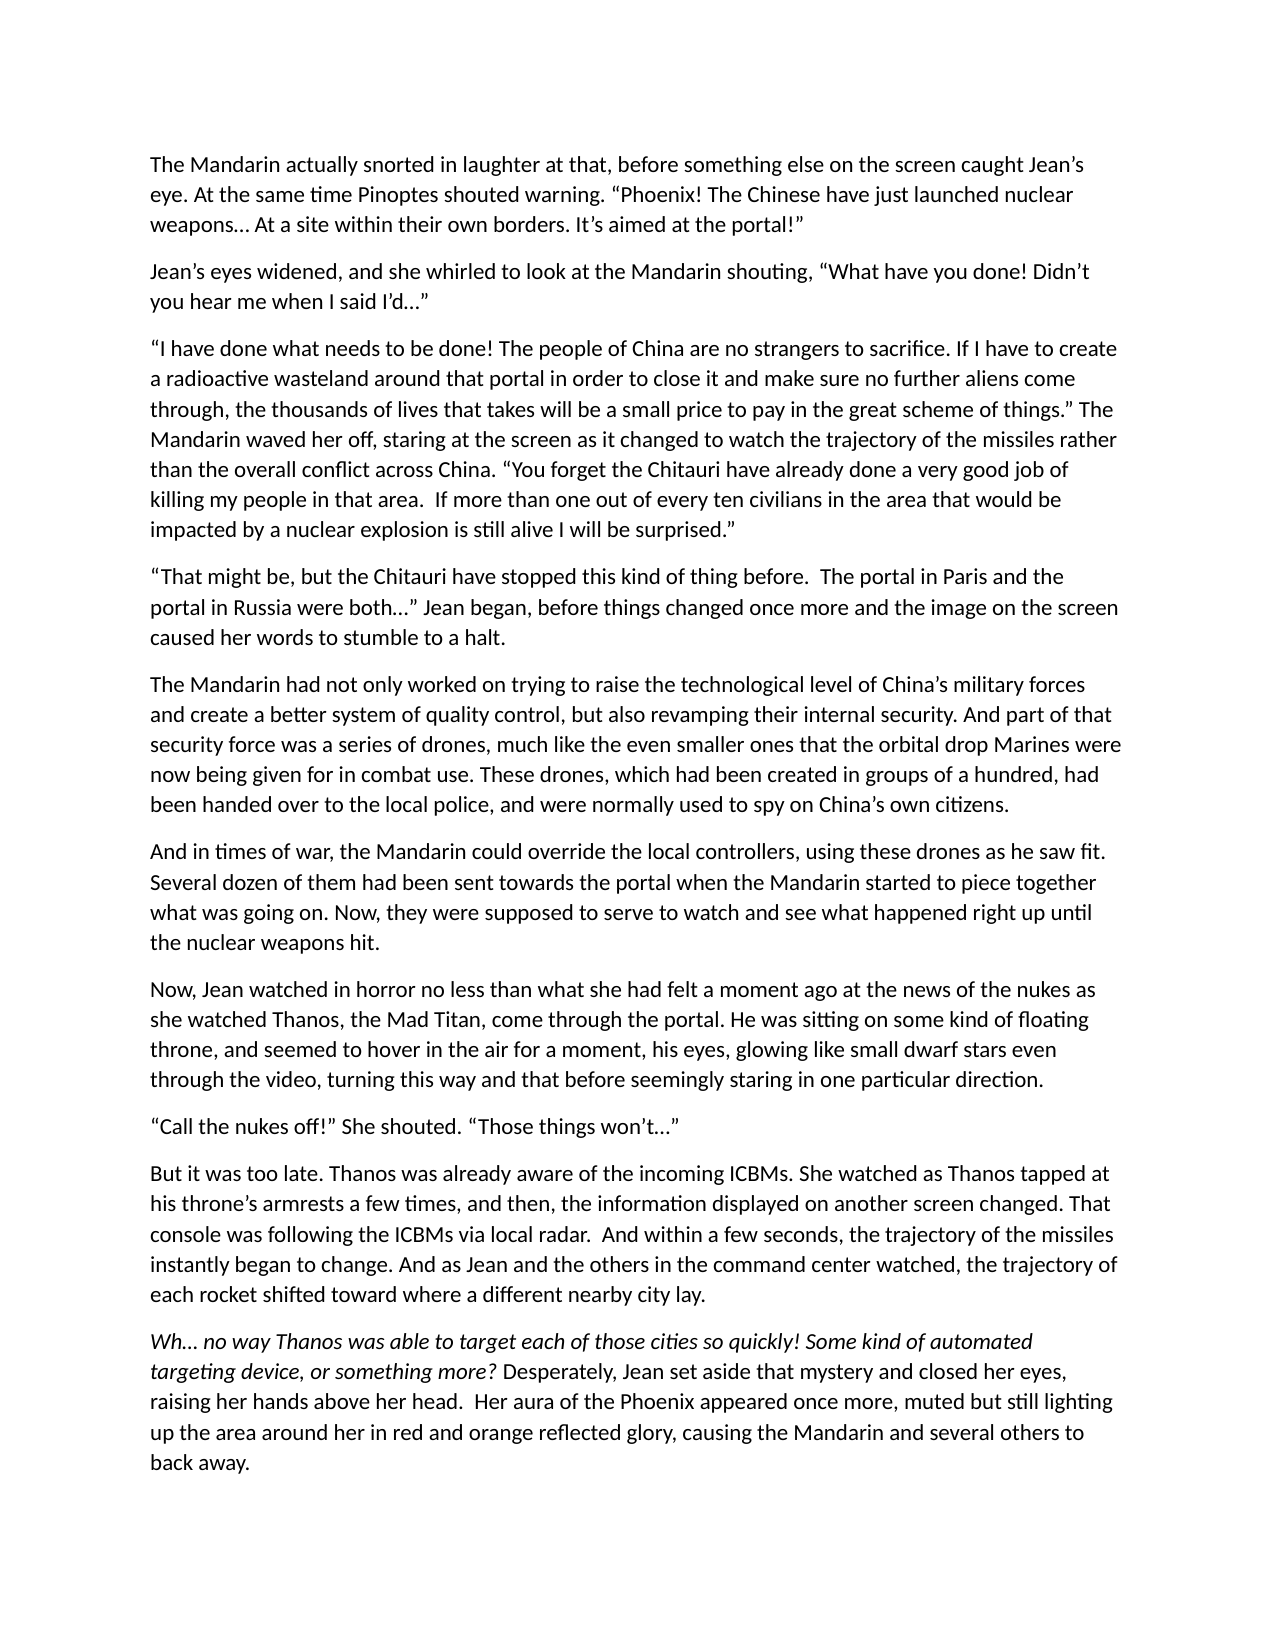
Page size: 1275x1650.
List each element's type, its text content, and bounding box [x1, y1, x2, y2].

text The Mandarin actually snorted in laughter at that, before something else on the screen caught Jean’s eye. At the same time Pinoptes shouted warning. “Phoenix! The Chinese have just launched nuclear weapons… At a site within their own borders. It’s aimed at the portal!” [150, 150, 1125, 238]
text “That might be, but the Chitauri have stopped this kind of thing before. The portal in Paris and the portal in Russia were both…” Jean began, before things changed once more and the image on the screen caused her words to stumble to a halt. [150, 562, 1125, 651]
text And in times of war, the Mandarin could override the local controllers, using these drones as he saw fit. Several dozen of them had been sent towards the portal when the Mandarin started to piece together what was going on. Now, they were supposed to serve to watch and see what happened right up until the nuclear weapons hit. [150, 837, 1125, 956]
text “I have done what needs to be done! The people of China are no strangers to sacrifice. If I have to create a radioactive wasteland around that portal in order to close it and make sure no further aliens come through, the thousands of lives that takes will be a small price to pay in the great scheme of things.” The Mandarin waved her off, staring at the screen as it changed to watch the trajectory of the missiles rather than the overall conflict across China. “You forget the Chitauri have already done a very good job of killing my people in that area. If more than one out of every ten civilians in the area that would be impacted by a nuclear explosion is still alive I will be surprised.” [150, 334, 1125, 544]
text Jean’s eyes widened, and she whirled to look at the Mandarin shouting, “What have you done! Didn’t you hear me when I said I’d…” [150, 257, 1125, 316]
text But it was too late. Thanos was already aware of the incoming ICBMs. She watched as Thanos tapped at his throne’s armrests a few times, and then, the information displayed on another screen changed. That console was following the ICBMs via local radar. And within a few seconds, the trajectory of the missiles instantly began to change. And as Jean and the others in the command center watched, the trajectory of each rocket shifted toward where a different nearby city lay. [150, 1159, 1125, 1308]
text “Call the nukes off!” She shouted. “Those things won’t…” [150, 1112, 1125, 1141]
text The Mandarin had not only worked on trying to raise the technological level of China’s military forces and create a better system of quality control, but also revamping their internal security. And part of that security force was a series of drones, much like the even smaller ones that the orbital drop Marines were now being given for in combat use. These drones, which had been created in groups of a hundred, had been handed over to the local police, and were normally used to spy on China’s own citizens. [150, 670, 1125, 819]
text Now, Jean watched in horror no less than what she had felt a moment ago at the news of the nukes as she watched Thanos, the Mad Titan, come through the portal. He was sitting on some kind of floating throne, and seemed to hover in the air for a moment, his eyes, glowing like small dwarf stars even through the video, turning this way and that before seemingly staring in one particular direction. [150, 975, 1125, 1094]
text Wh… no way Thanos was able to target each of those cities so quickly! Some kind of automated targeting device, or something more? Desperately, Jean set aside that mystery and closed her eyes, raising her hands above her head. Her aura of the Phoenix appeared once more, muted but still lighting up the area around her in red and orange reflected glory, causing the Mandarin and several others to back away. [150, 1327, 1125, 1476]
